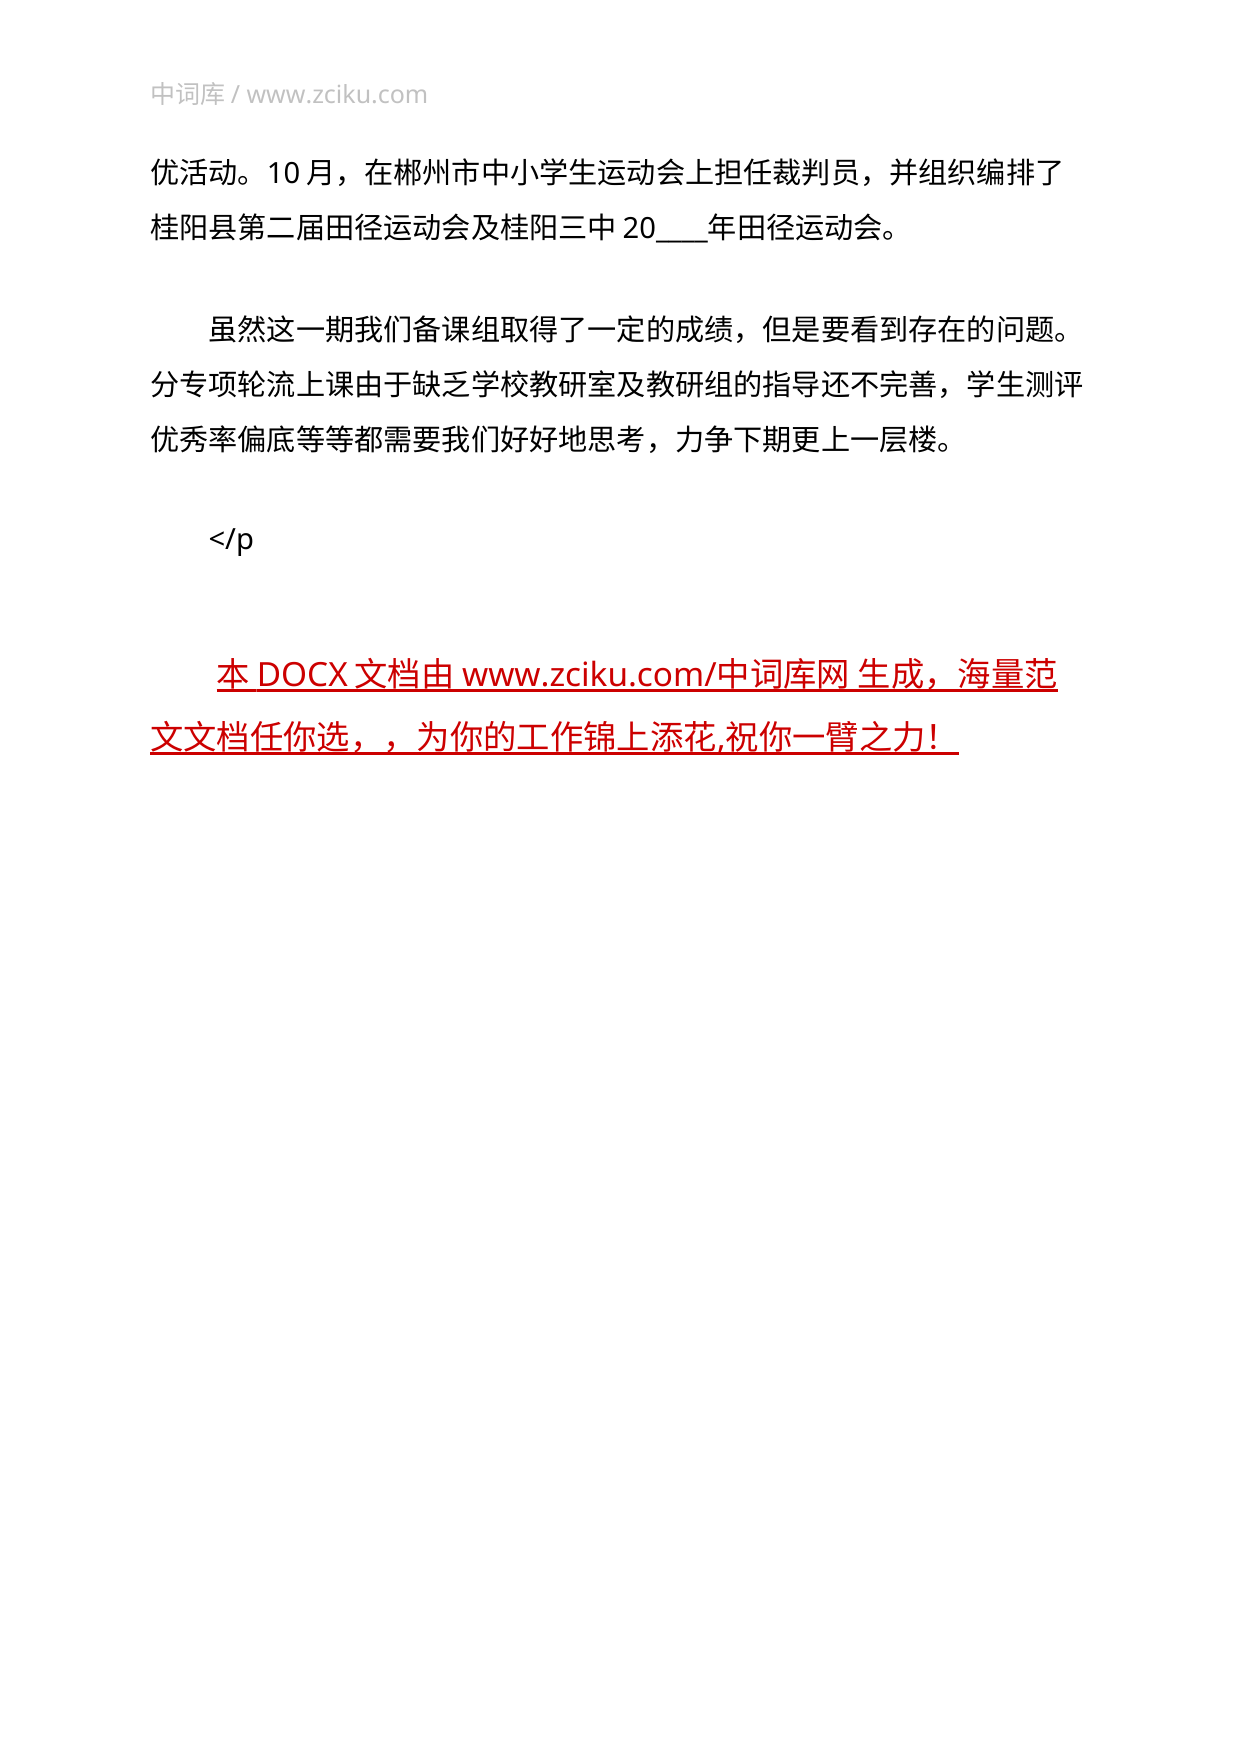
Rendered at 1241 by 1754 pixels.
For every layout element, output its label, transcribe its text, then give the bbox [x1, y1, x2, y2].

text 虽然这一期我们备课组取得了一定的成绩，但是要看到存在的问题。分专项轮流上课由于缺乏学校教研室及教研组的指导还不完善，学生测评优秀率偏底等等都需要我们好好地思考，力争下期更上一层楼。 [150, 307, 1090, 459]
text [150, 150, 1090, 247]
text </p [150, 518, 1090, 558]
text 本DOCX文档由 www.zciku.com/中词库网 生成，海量范文文档任你选，，为你的工作锦上添花,祝你一臂之力！ [150, 648, 1090, 759]
